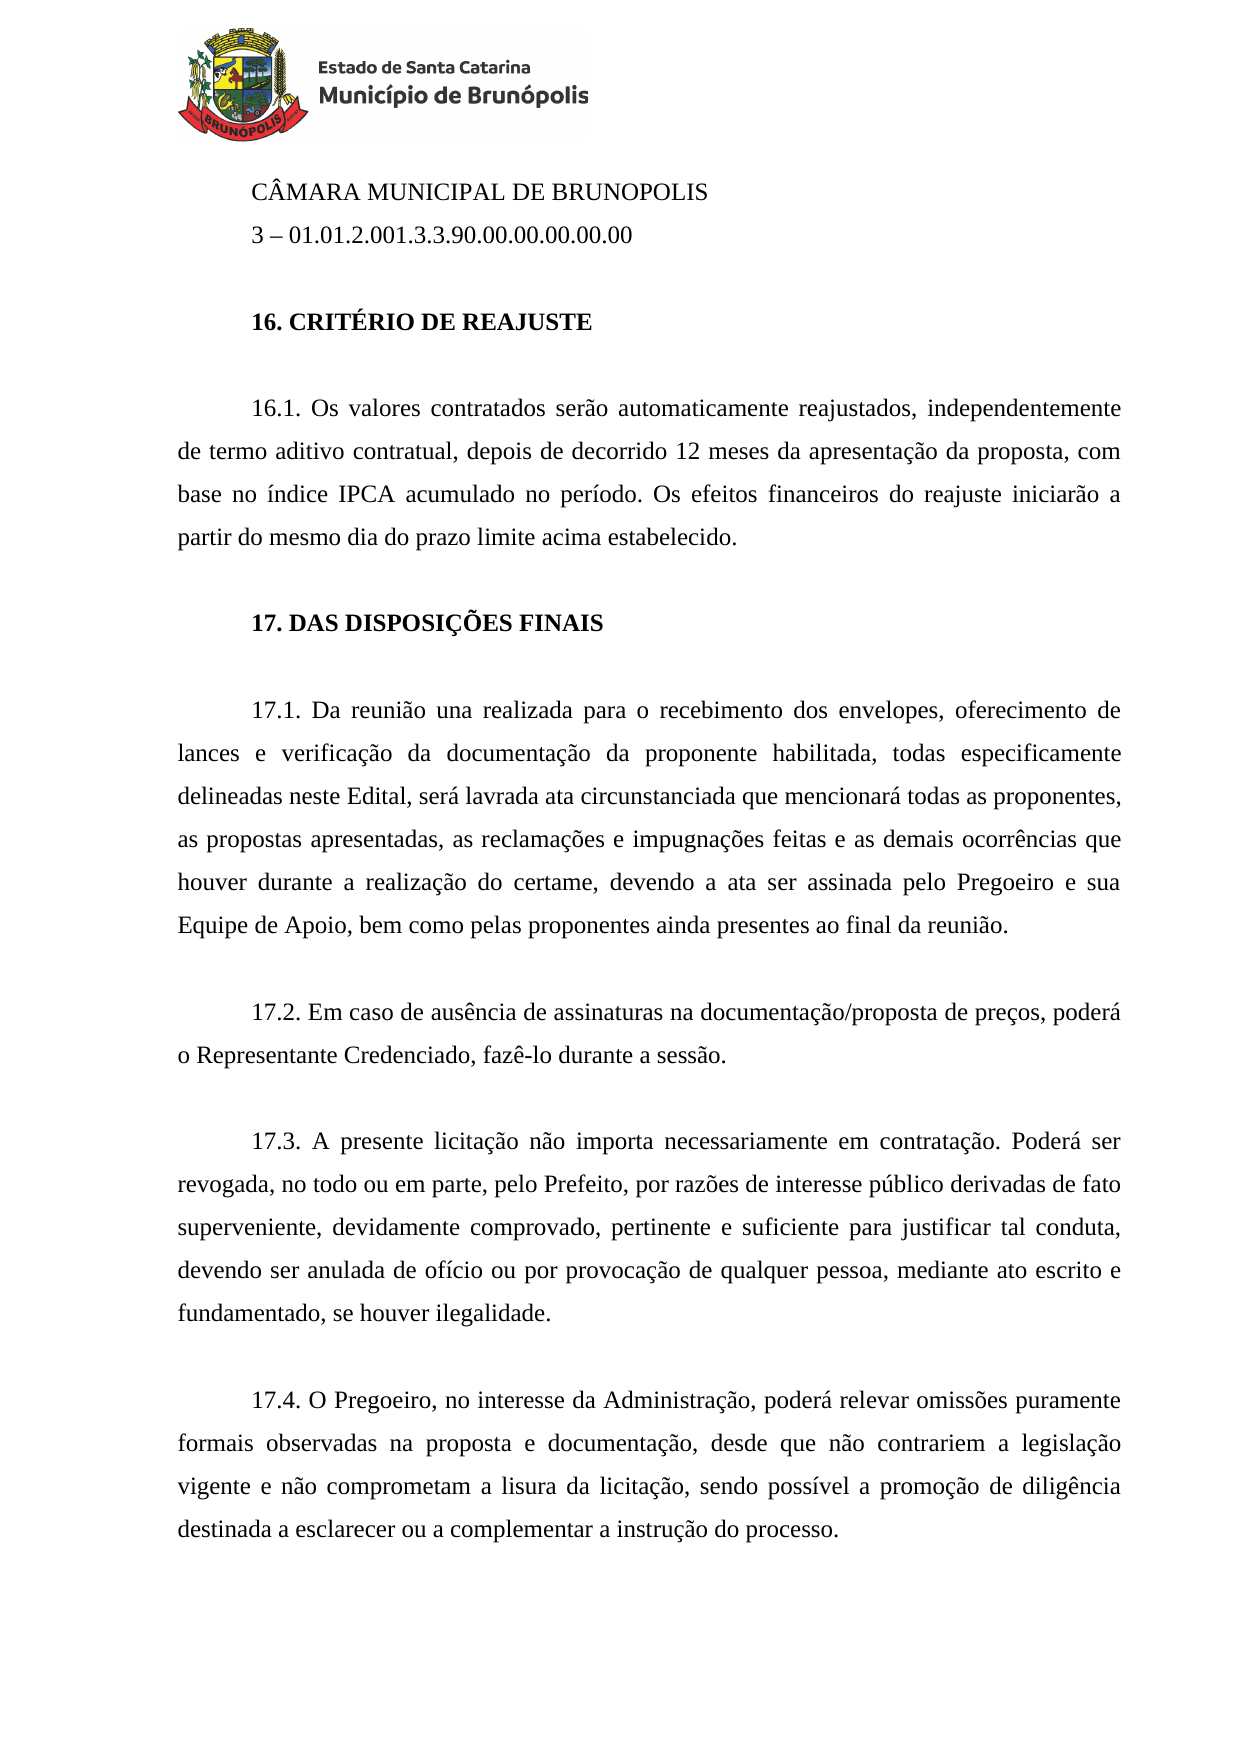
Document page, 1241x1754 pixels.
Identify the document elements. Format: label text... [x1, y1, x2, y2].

text 3 – 01.01.2.001.3.3.90.00.00.00.00.00 [177, 220, 1122, 249]
text 17.2. Em caso de ausência de assinaturas na documentação/proposta de preços, poderá o Representante Credenciado, fazê-lo durante a sessão. [177, 997, 1122, 1068]
text 17. DAS DISPOSIÇÕES FINAIS [177, 608, 1122, 637]
text 17.3. A presente licitação não importa necessariamente em contratação. Poderá ser revogada, no todo ou em parte, pelo Prefeito, por razões de interesse público derivadas de fato superveniente, devidamente comprovado, pertinente e suficiente para justificar tal conduta, devendo ser anulada de ofício ou por provocação de qualquer pessoa, mediante ato escrito e fundamentado, se houver ilegalidade. [177, 1126, 1122, 1327]
picture [177, 28, 589, 142]
text 16. CRITÉRIO DE REAJUSTE [177, 307, 1122, 335]
text 16.1. Os valores contratados serão automaticamente reajustados, independentemente de termo aditivo contratual, depois de decorrido 12 meses da apresentação da proposta, com base no índice IPCA acumulado no período. Os efeitos financeiros do reajuste iniciarão a partir do mesmo dia do prazo limite acima estabelecido. [177, 393, 1122, 551]
text 17.4. O Pregoeiro, no interesse da Administração, poderá relevar omissões puramente formais observadas na proposta e documentação, desde que não contrariem a legislação vigente e não comprometam a lisura da licitação, sendo possível a promoção de diligência destinada a esclarecer ou a complementar a instrução do processo. [177, 1385, 1122, 1543]
text CÂMARA MUNICIPAL DE BRUNOPOLIS [177, 177, 1122, 206]
text 17.1. Da reunião una realizada para o recebimento dos envelopes, oferecimento de lances e verificação da documentação da proponente habilitada, todas especificamente delineadas neste Edital, será lavrada ata circunstanciada que mencionará todas as proponentes, as propostas apresentadas, as reclamações e impugnações feitas e as demais ocorrências que houver durante a realização do certame, devendo a ata ser assinada pelo Pregoeiro e sua Equipe de Apoio, bem como pelas proponentes ainda presentes ao final da reunião. [177, 695, 1122, 939]
